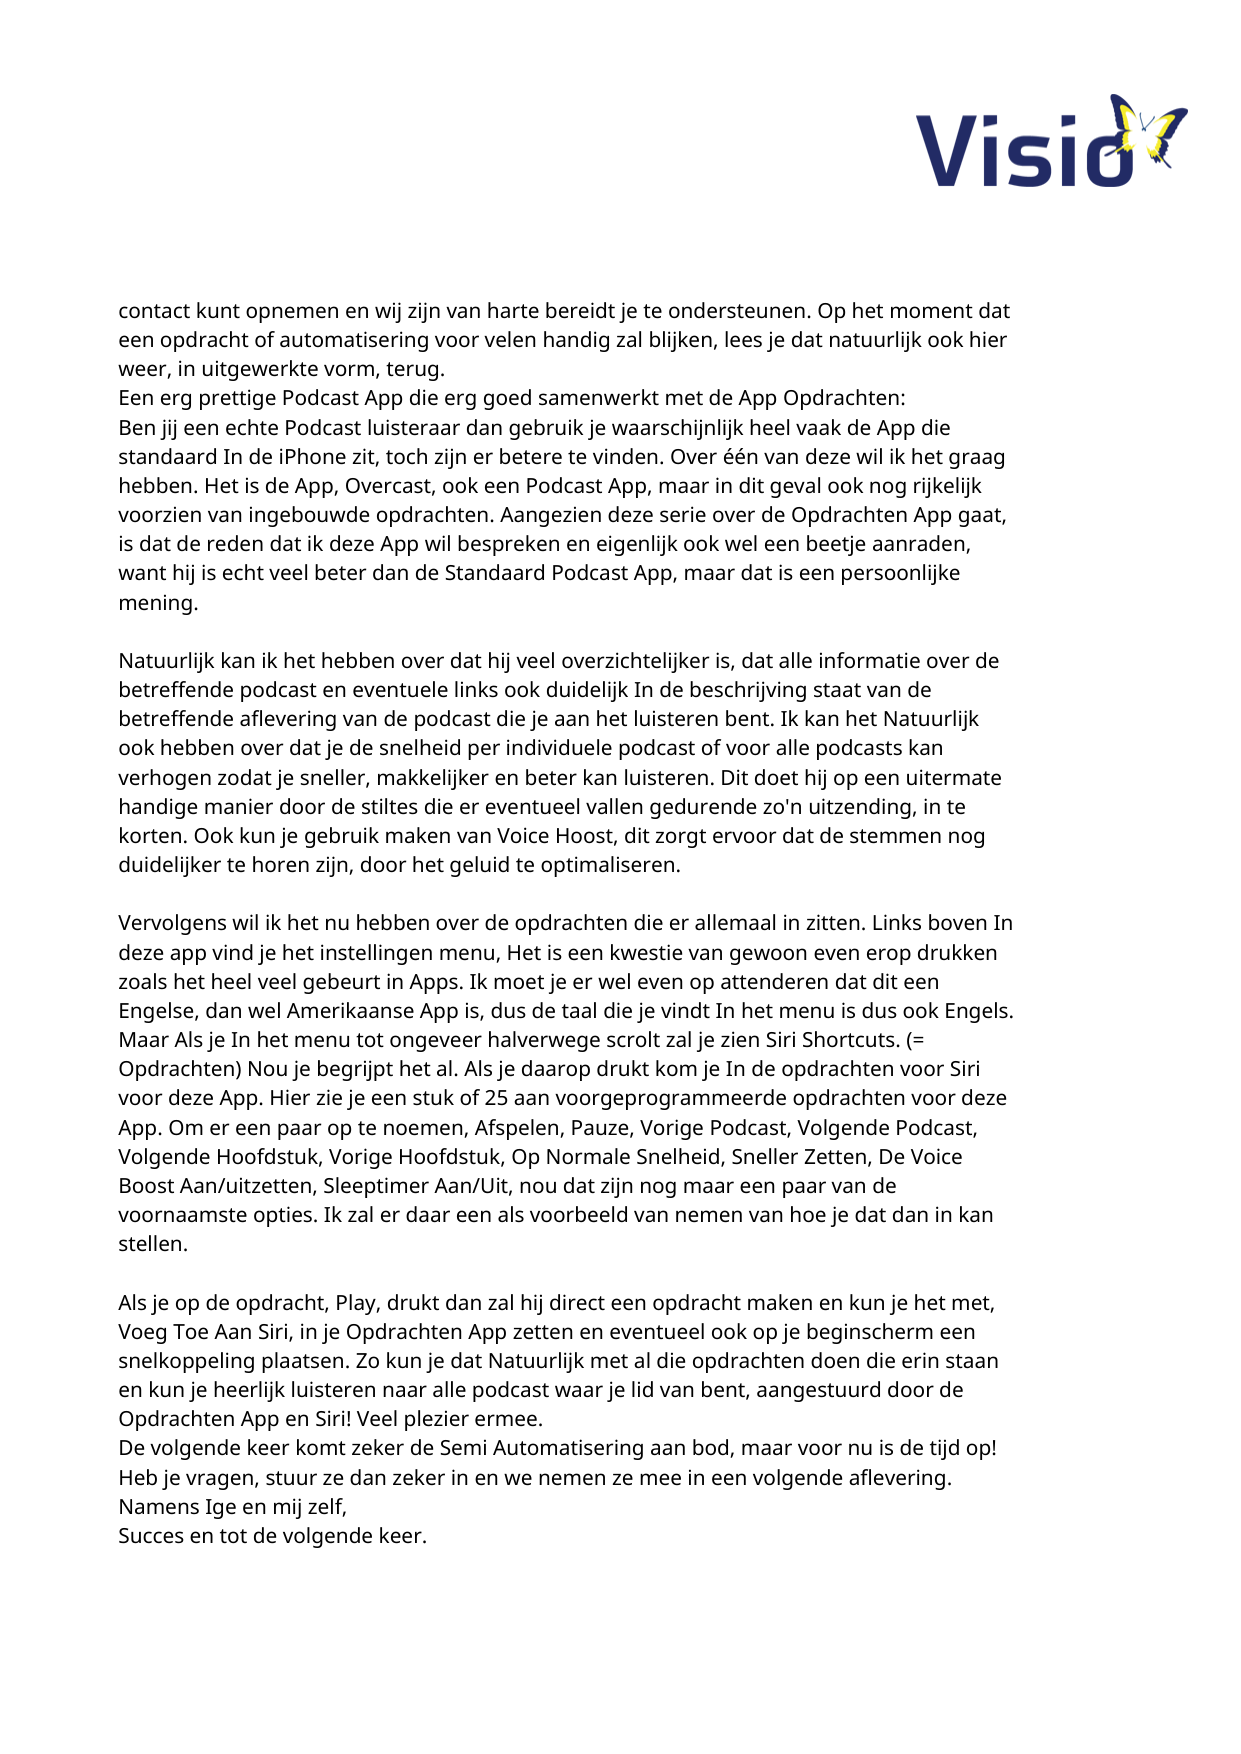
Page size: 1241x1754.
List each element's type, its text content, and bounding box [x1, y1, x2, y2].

picture [904, 89, 1199, 190]
text Vervolgens wil ik het nu hebben over de opdrachten die er allemaal in zitten. Links boven In deze app vind je het instellingen menu, Het is een kwestie van gewoon even erop drukken zoals het heel veel gebeurt in Apps. Ik moet je er wel even op attenderen dat dit een Engelse, dan wel Amerikaanse App is, dus de taal die je vindt In het menu is dus ook Engels. Maar Als je In het menu tot ongeveer halverwege scrolt zal je zien Siri Shortcuts. (= Opdrachten) Nou je begrijpt het al. Als je daarop drukt kom je In de opdrachten voor Siri voor deze App. Hier zie je een stuk of 25 aan voorgeprogrammeerde opdrachten voor deze App. Om er een paar op te noemen, Afspelen, Pauze, Vorige Podcast, Volgende Podcast, Volgende Hoofdstuk, Vorige Hoofdstuk, Op Normale Snelheid, Sneller Zetten, De Voice Boost Aan/uitzetten, Sleeptimer Aan/Uit, nou dat zijn nog maar een paar van de voornaamste opties. Ik zal er daar een als voorbeeld van nemen van hoe je dat dan in kan stellen. [118, 908, 1016, 1258]
text Een erg prettige Podcast App die erg goed samenwerkt met de App Opdrachten: [118, 383, 1016, 412]
text Succes en tot de volgende keer. [118, 1520, 1016, 1549]
text Natuurlijk kan ik het hebben over dat hij veel overzichtelijker is, dat alle informatie over de betreffende podcast en eventuele links ook duidelijk In de beschrijving staat van de betreffende aflevering van de podcast die je aan het luisteren bent. Ik kan het Natuurlijk ook hebben over dat je de snelheid per individuele podcast of voor alle podcasts kan verhogen zodat je sneller, makkelijker en beter kan luisteren. Dit doet hij op een uitermate handige manier door de stiltes die er eventueel vallen gedurende zo'n uitzending, in te korten. Ook kun je gebruik maken van Voice Hoost, dit zorgt ervoor dat de stemmen nog duidelijker te horen zijn, door het geluid te optimaliseren. [118, 645, 1016, 879]
text Als je op de opdracht, Play, drukt dan zal hij direct een opdracht maken en kun je het met, Voeg Toe Aan Siri, in je Opdrachten App zetten en eventueel ook op je beginscherm een snelkoppeling plaatsen. Zo kun je dat Natuurlijk met al die opdrachten doen die erin staan en kun je heerlijk luisteren naar alle podcast waar je lid van bent, aangestuurd door de Opdrachten App en Siri! Veel plezier ermee. [118, 1287, 1016, 1433]
text De volgende keer komt zeker de Semi Automatisering aan bod, maar voor nu is de tijd op! Heb je vragen, stuur ze dan zeker in en we nemen ze mee in een volgende aflevering. Namens Ige en mij zelf, [118, 1433, 1016, 1520]
text Ben jij een echte Podcast luisteraar dan gebruik je waarschijnlijk heel vaak de App die standaard In de iPhone zit, toch zijn er betere te vinden. Over één van deze wil ik het graag hebben. Het is de App, Overcast, ook een Podcast App, maar in dit geval ook nog rijkelijk voorzien van ingebouwde opdrachten. Aangezien deze serie over de Opdrachten App gaat, is dat de reden dat ik deze App wil bespreken en eigenlijk ook wel een beetje aanraden, want hij is echt veel beter dan de Standaard Podcast App, maar dat is een persoonlijke mening. [118, 412, 1016, 616]
